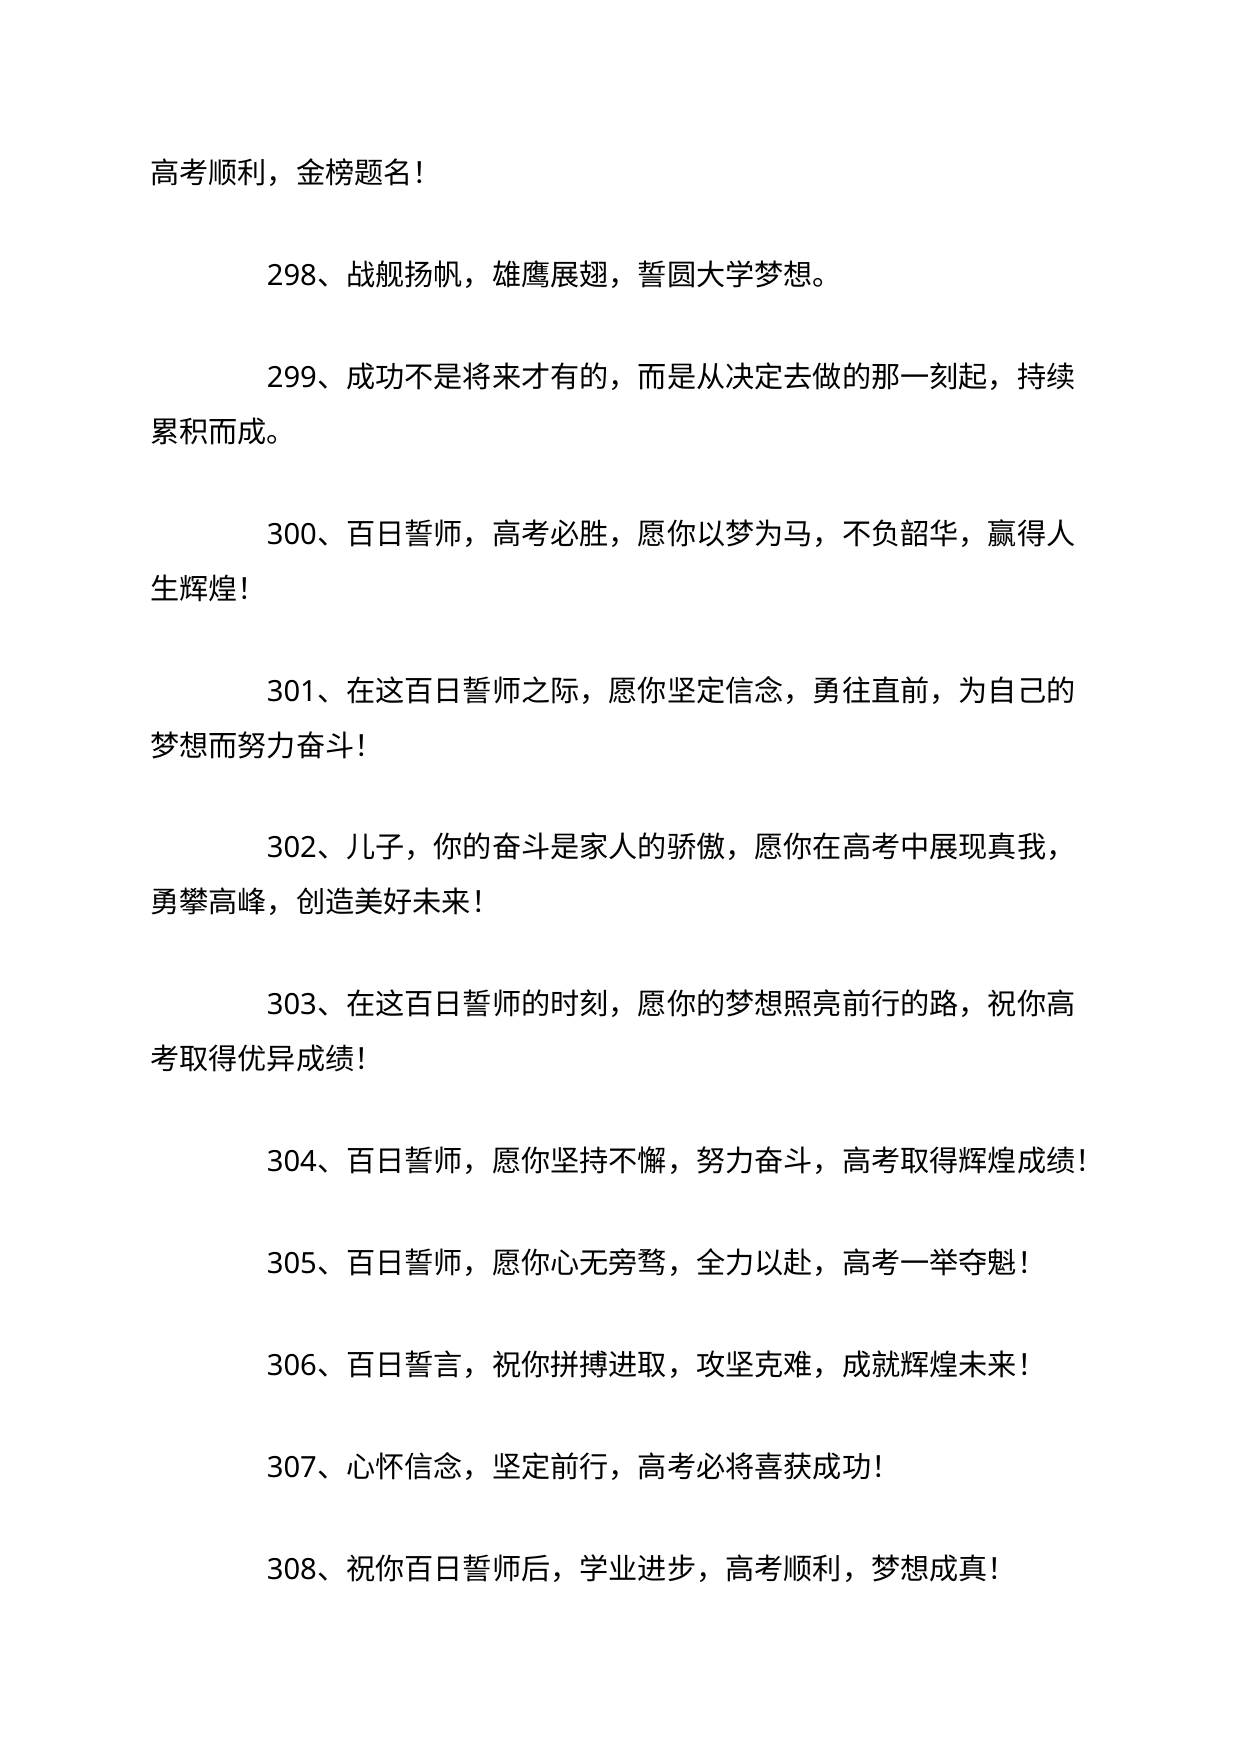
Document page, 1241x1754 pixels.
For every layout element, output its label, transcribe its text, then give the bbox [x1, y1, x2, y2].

text 299、成功不是将来才有的，而是从决定去做的那一刻起，持续累积而成。 [150, 354, 1090, 451]
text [150, 150, 1090, 192]
text 303、在这百日誓师的时刻，愿你的梦想照亮前行的路，祝你高考取得优异成绩！ [150, 981, 1090, 1078]
text 302、儿子，你的奋斗是家人的骄傲，愿你在高考中展现真我，勇攀高峰，创造美好未来！ [150, 824, 1090, 921]
text 306、百日誓言，祝你拼搏进取，攻坚克难，成就辉煌未来！ [150, 1342, 1090, 1384]
text 301、在这百日誓师之际，愿你坚定信念，勇往直前，为自己的梦想而努力奋斗！ [150, 667, 1090, 764]
text 300、百日誓师，高考必胜，愿你以梦为马，不负韶华，赢得人生辉煌！ [150, 511, 1090, 608]
text 307、心怀信念，坚定前行，高考必将喜获成功！ [150, 1443, 1090, 1486]
text 305、百日誓师，愿你心无旁骛，全力以赴，高考一举夺魁！ [150, 1239, 1090, 1282]
text 308、祝你百日誓师后，学业进步，高考顺利，梦想成真！ [150, 1546, 1090, 1588]
text 298、战舰扬帆，雄鹰展翅，誓圆大学梦想。 [150, 252, 1090, 294]
text 304、百日誓师，愿你坚持不懈，努力奋斗，高考取得辉煌成绩！ [150, 1138, 1090, 1180]
